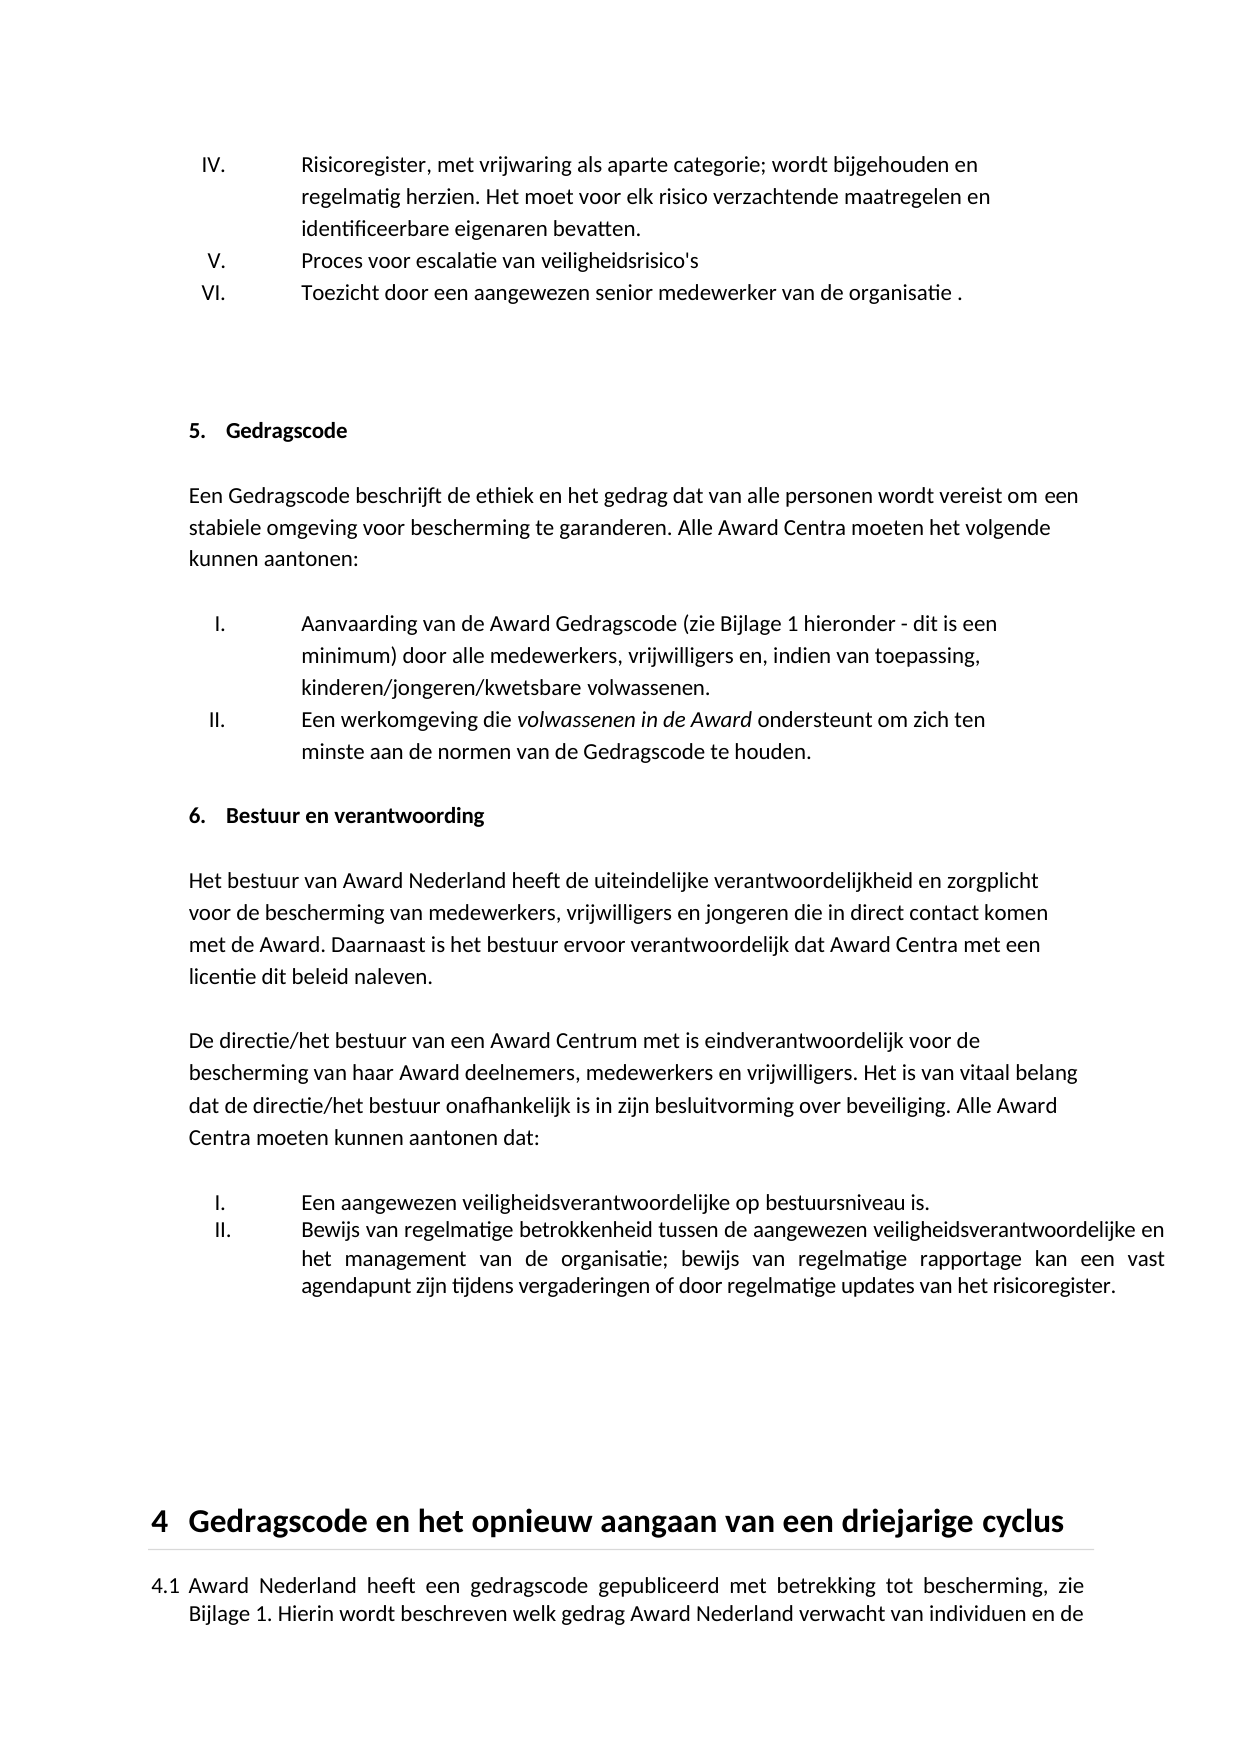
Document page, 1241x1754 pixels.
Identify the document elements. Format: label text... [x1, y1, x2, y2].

subtitle Gedragscode en het opnieuw aangaan van een driejarige cyclus [151, 1500, 1165, 1541]
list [151, 1571, 1085, 1627]
text De directie/het bestuur van een Award Centrum met is eindverantwoordelijk voor de bescherming van haar Award deelnemers, medewerkers en vrijwilligers. Het is van vitaal belang dat de directie/het bestuur onafhankelijk is in zijn besluitvorming over beveiliging. Alle Award Centra moeten kunnen aantonen dat: [188, 1026, 1084, 1151]
list Bewijs van regelmatige betrokkenheid tussen de aangewezen veiligheidsverantwoordelijke en het management van de organisatie; bewijs van regelmatige rapportage kan een vast agendapunt zijn tijdens vergaderingen of door regelmatige updates van het risicoregister. [214, 1216, 1165, 1300]
list Aanvaarding van de Award Gedragscode (zie Bijlage 1 hieronder - dit is een minimum) door alle medewerkers, vrijwilligers en, indien van toepassing, kinderen/jongeren/kwetsbare volwassenen. [214, 609, 1089, 701]
list Risicoregister, met vrijwaring als aparte categorie; wordt bijgehouden en regelmatig herzien. Het moet voor elk risico verzachtende maatregelen en identificeerbare eigenaren bevatten. [201, 150, 1074, 242]
list Een aangewezen veiligheidsverantwoordelijke op bestuursniveau is. [214, 1188, 1165, 1216]
text Een Gedragscode beschrijft de ethiek en het gedrag dat van alle personen wordt vereist om een stabiele omgeving voor bescherming te garanderen. Alle Award Centra moeten het volgende kunnen aantonen: [188, 481, 1084, 572]
list Een werkomgeving die volwassenen in de Award ondersteunt om zich ten minste aan de normen van de Gedragscode te houden. [208, 705, 1024, 765]
list Proces voor escalatie van veiligheidsrisico's [207, 247, 1165, 274]
subtitle Bestuur en verantwoording [188, 801, 1165, 829]
text Het bestuur van Award Nederland heeft de uiteindelijke verantwoordelijkheid en zorgplicht voor de bescherming van medewerkers, vrijwilligers en jongeren die in direct contact komen met de Award. Daarnaast is het bestuur ervoor verantwoordelijk dat Award Centra met een licentie dit beleid naleven. [188, 866, 1084, 990]
subtitle Gedragscode [188, 417, 1165, 445]
list Toezicht door een aangewezen senior medewerker van de organisatie . [201, 278, 1036, 306]
